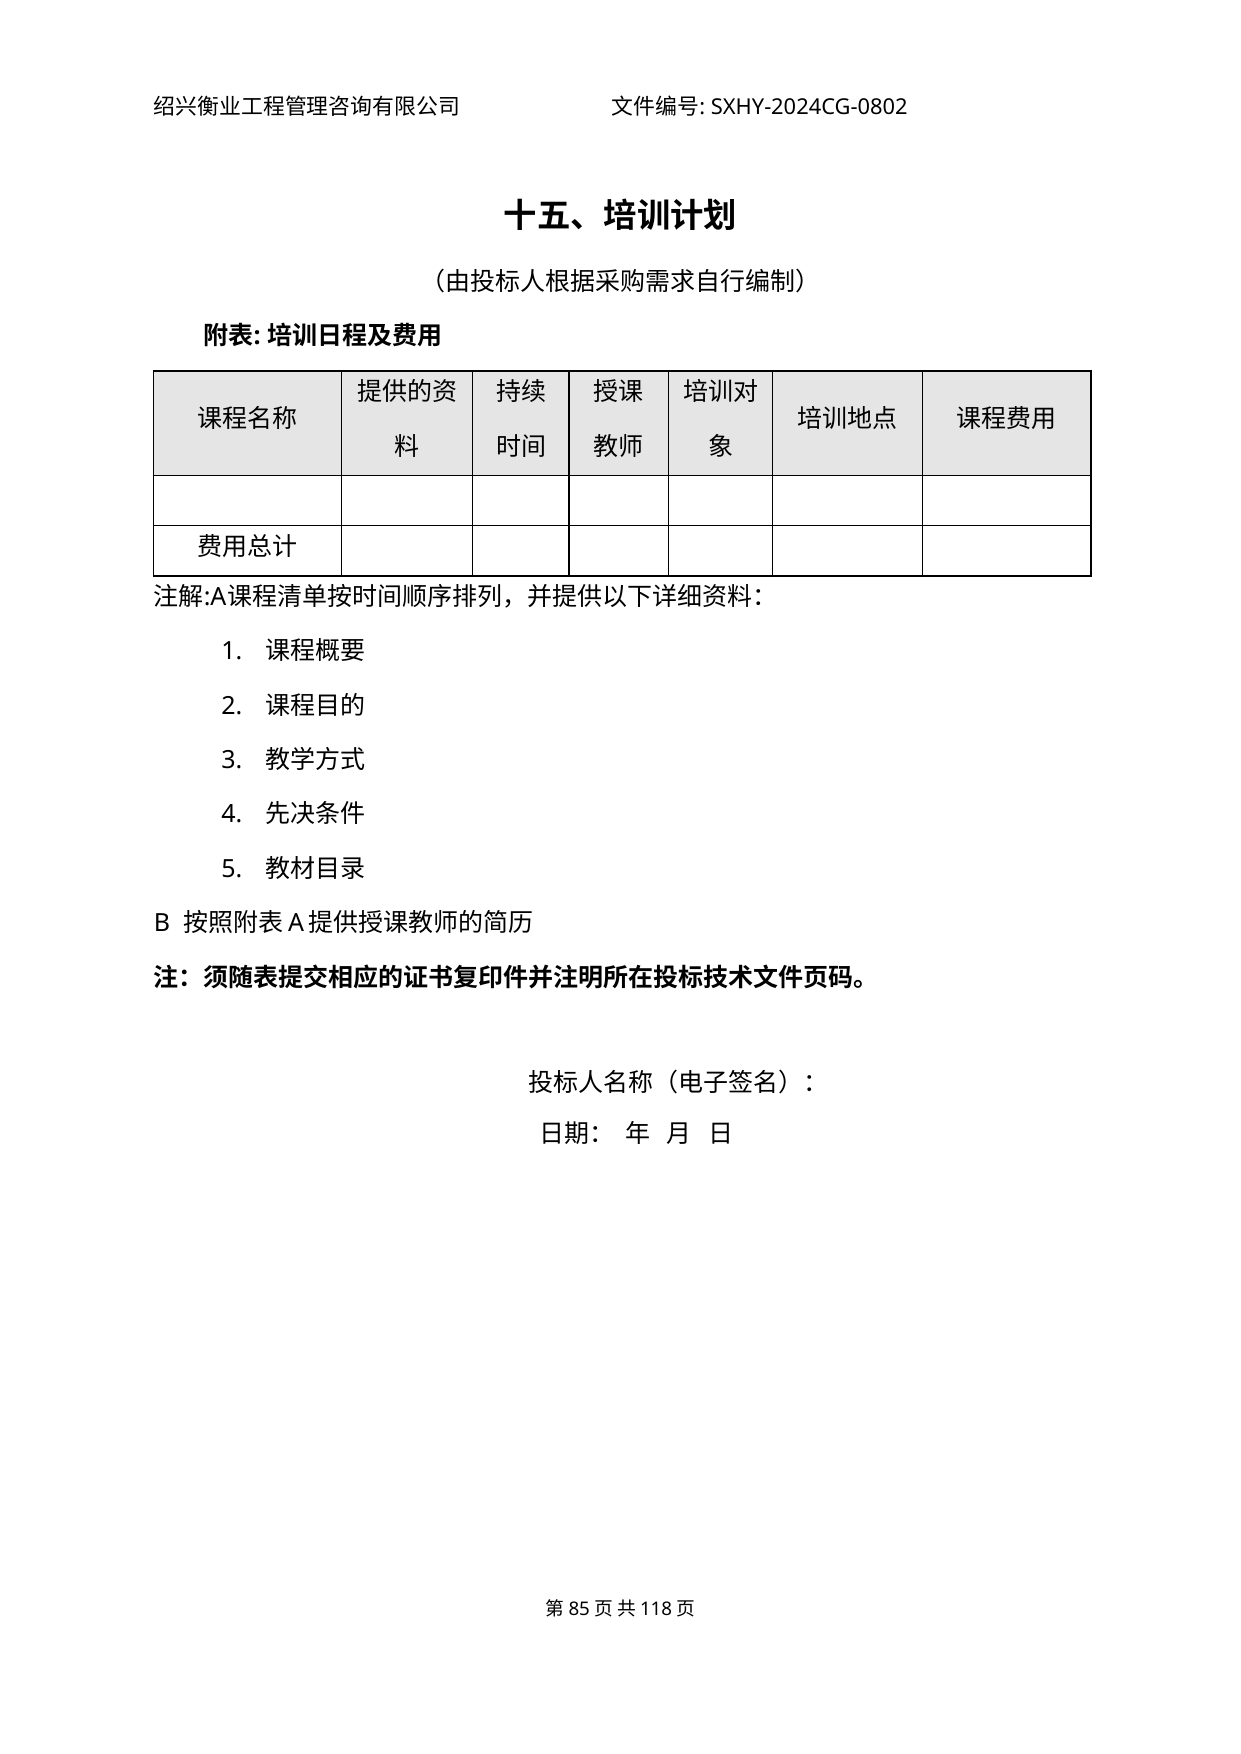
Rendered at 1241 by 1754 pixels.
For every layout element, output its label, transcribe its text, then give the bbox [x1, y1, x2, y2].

list 课程目的 [221, 685, 1087, 721]
table_cell [570, 476, 668, 524]
list 先决条件 [221, 794, 1087, 830]
table_cell [923, 526, 1090, 575]
text 附表: 培训日程及费用 [153, 316, 1087, 352]
table_header 持续时间 [473, 372, 568, 475]
table_cell 费用总计 [154, 526, 341, 575]
table_cell [669, 476, 772, 524]
text 日期： 年 月 日 [153, 1113, 1087, 1149]
list 教材目录 [221, 848, 1087, 884]
table_cell [342, 476, 472, 524]
text 注解:A 课程清单按时间顺序排列，并提供以下详细资料： [153, 577, 1087, 613]
list 课程概要 [221, 631, 1087, 667]
table_header 课程费用 [923, 372, 1090, 475]
table_cell [154, 476, 341, 524]
table_header 培训对象 [669, 372, 772, 475]
table_cell [342, 526, 472, 575]
table_cell [773, 526, 922, 575]
text 投标人名称（电子签名）： [153, 1062, 1087, 1099]
table_cell [570, 526, 668, 575]
text 注：须随表提交相应的证书复印件并注明所在投标技术文件页码。 [153, 957, 1087, 993]
text （由投标人根据采购需求自行编制） [153, 261, 1087, 297]
table_cell [773, 476, 922, 524]
text B 按照附表A提供授课教师的简历 [153, 903, 1087, 939]
table_header 课程名称 [154, 372, 341, 475]
text 十五、培训计划 [153, 189, 1087, 237]
table_header 授课教师 [570, 372, 668, 475]
table_header 培训地点 [773, 372, 922, 475]
list 教学方式 [221, 739, 1087, 776]
table_cell [669, 526, 772, 575]
table_header 提供的资料 [342, 372, 472, 475]
table_cell [473, 526, 568, 575]
table_cell [473, 476, 568, 524]
table_cell [923, 476, 1090, 524]
